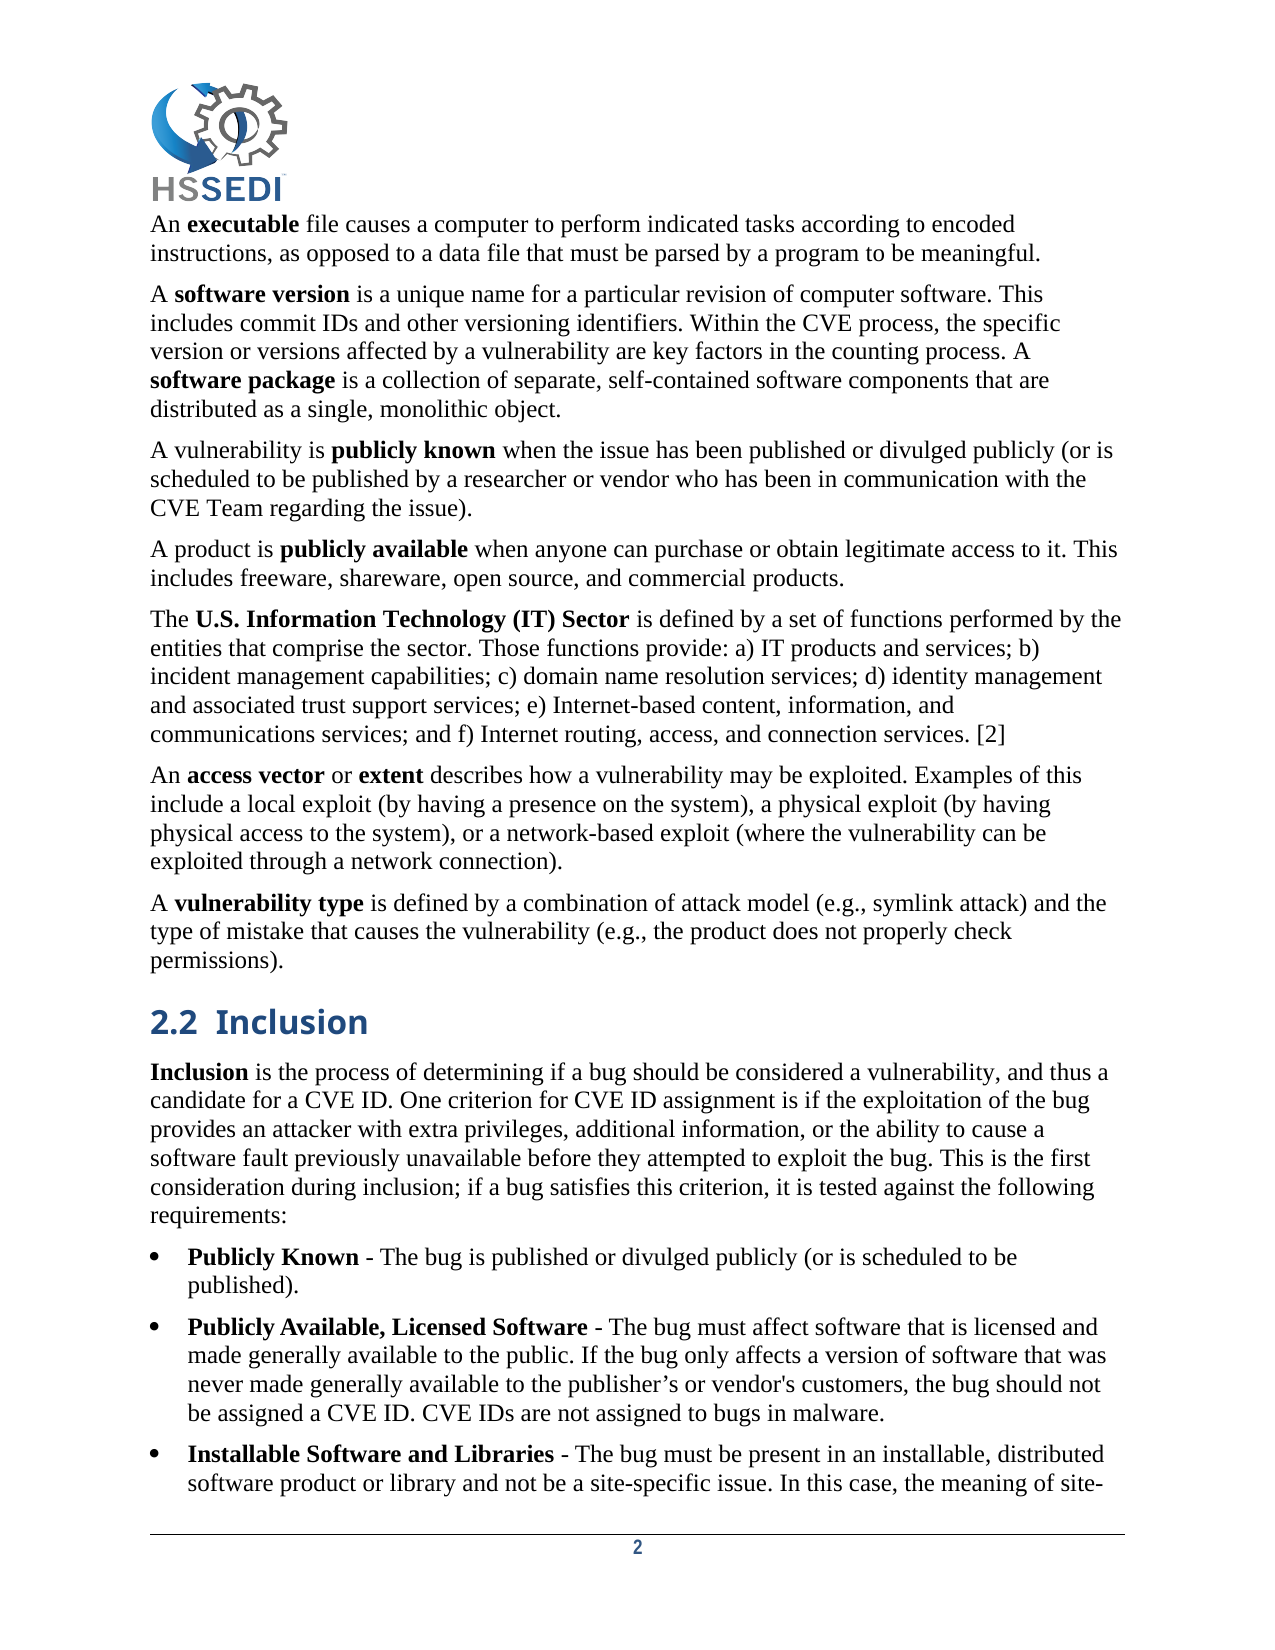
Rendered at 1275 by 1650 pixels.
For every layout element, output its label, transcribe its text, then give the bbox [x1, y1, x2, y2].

text An executable file causes a computer to perform indicated tasks according to encoded instructions, as opposed to a data file that must be parsed by a program to be meaningful. [150, 209, 1125, 266]
text Inclusion is the process of determining if a bug should be considered a vulnerability, and thus a candidate for a CVE ID. One criterion for CVE ID assignment is if the exploitation of the bug provides an attacker with extra privileges, additional information, or the ability to cause a software fault previously unavailable before they attempted to exploit the bug. This is the first consideration during inclusion; if a bug satisfies this criterion, it is tested against the following requirements: [150, 1057, 1125, 1229]
list Publicly Available, Licensed Software - The bug must affect software that is licensed and made generally available to the public. If the bug only affects a version of software that was never made generally available to the publisher’s or vendor's customers, the bug should not be assigned a CVE ID. CVE IDs are not assigned to bugs in malware. [150, 1312, 1125, 1427]
subtitle Inclusion [150, 999, 1125, 1044]
picture [150, 81, 288, 203]
text A vulnerability type is defined by a combination of attack model (e.g., symlink attack) and the type of mistake that causes the vulnerability (e.g., the product does not properly check permissions). [150, 888, 1125, 974]
text A software version is a unique name for a particular revision of computer software. This includes commit IDs and other versioning identifiers. Within the CVE process, the specific version or versions affected by a vulnerability are key factors in the counting process. A software package is a collection of separate, self-contained software components that are distributed as a single, monolithic object. [150, 279, 1125, 423]
text A vulnerability is publicly known when the issue has been published or divulged publicly (or is scheduled to be published by a researcher or vendor who has been in communication with the CVE Team regarding the issue). [150, 435, 1125, 521]
text An access vector or extent describes how a vulnerability may be exploited. Examples of this include a local exploit (by having a presence on the system), a physical exploit (by having physical access to the system), or a network-based exploit (where the vulnerability can be exploited through a network connection). [150, 760, 1125, 875]
list Publicly Known - The bug is published or divulged publicly (or is scheduled to be published). [150, 1242, 1125, 1299]
text A product is publicly available when anyone can purchase or obtain legitimate access to it. This includes freeware, shareware, open source, and commercial products. [150, 534, 1125, 591]
text The U.S. Information Technology (IT) Sector is defined by a set of functions performed by the entities that comprise the sector. Those functions provide: a) IT products and services; b) incident management capabilities; c) domain name resolution services; d) identity management and associated trust support services; e) Internet-based content, information, and communications services; and f) Internet routing, access, and connection services. [2] [150, 604, 1125, 748]
